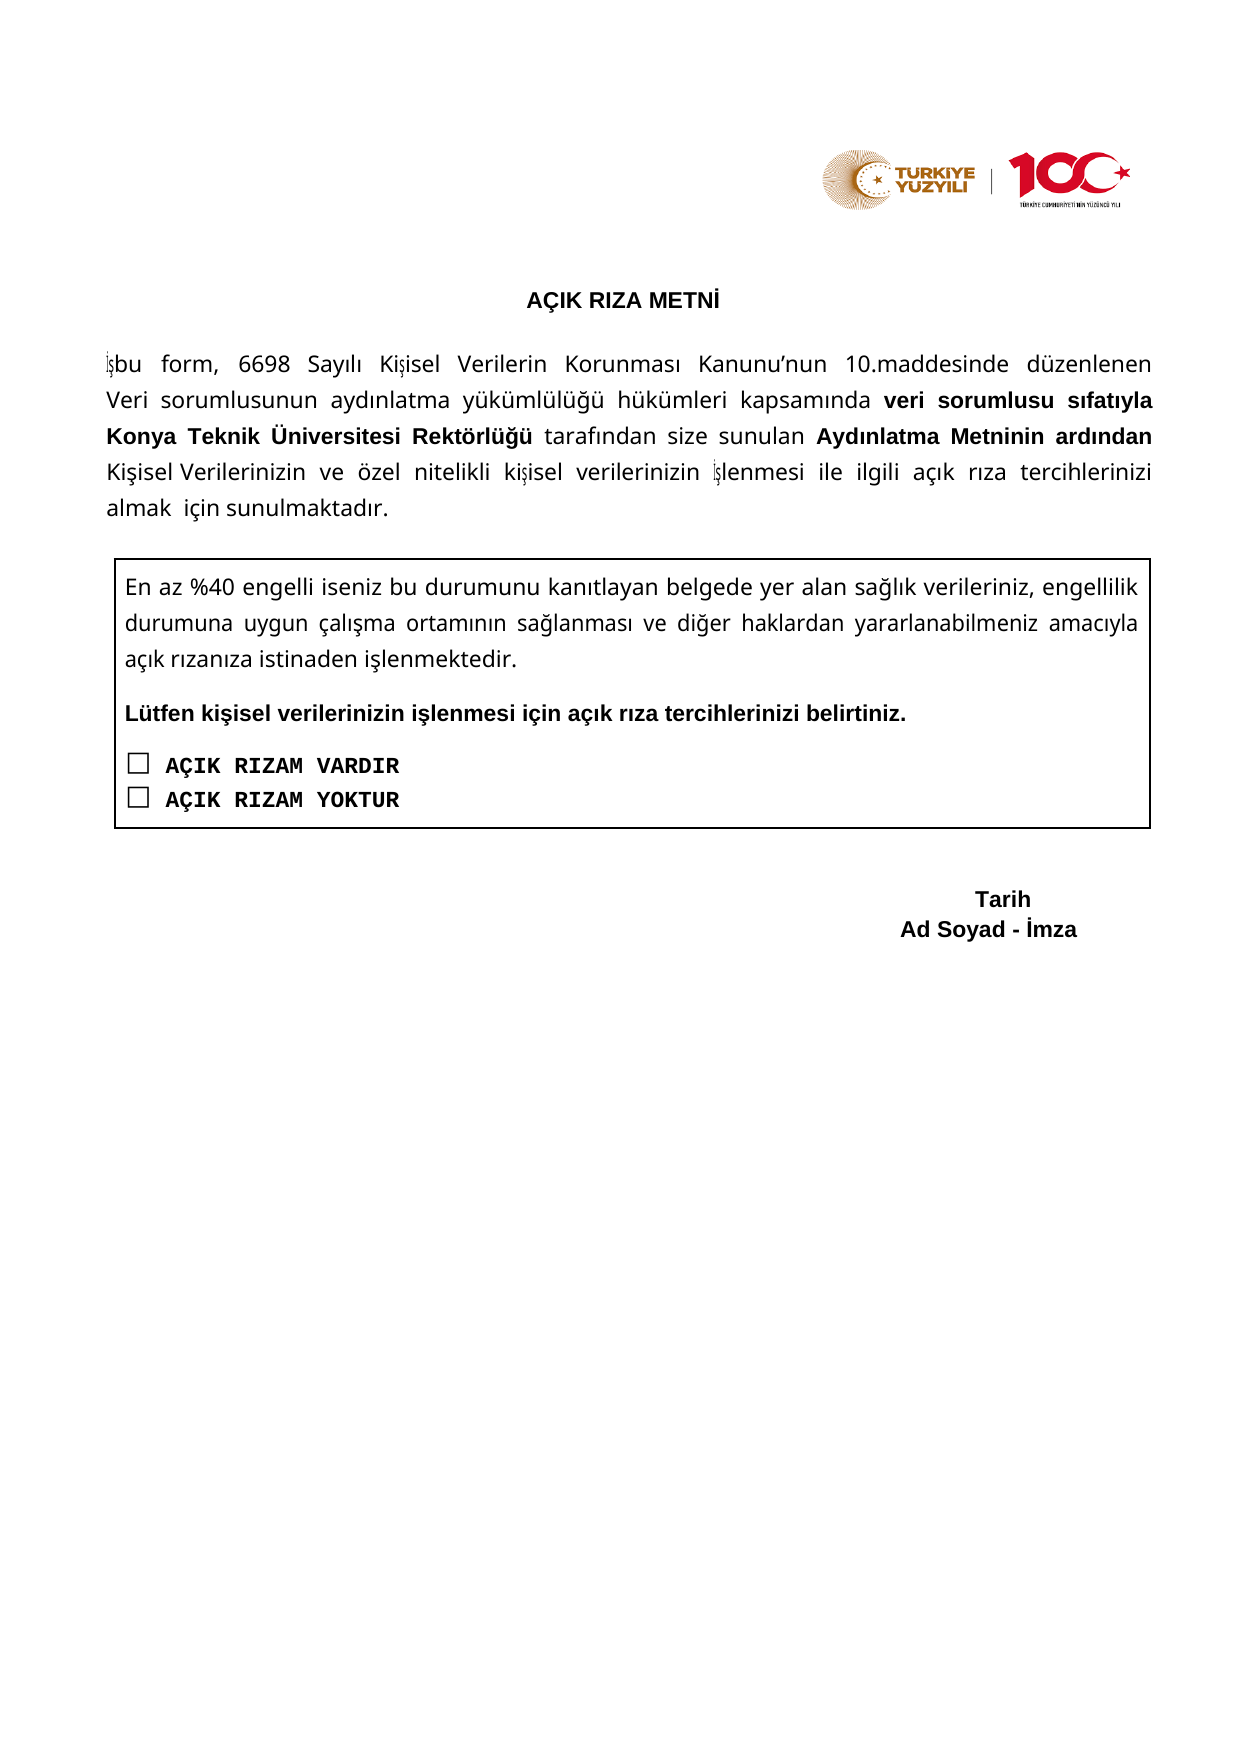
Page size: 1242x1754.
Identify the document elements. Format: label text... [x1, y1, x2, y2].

subtitle Tarih [975, 886, 1164, 912]
text İşbu form, 6698 Sayılı Kişisel Verilerin Korunması Kanunu’nun 10.maddesinde düzenlenen Veri sorumlusunun aydınlatma yükümlülüğü hükümleri kapsamında veri sorumlusu sıfatıyla Konya Teknik Üniversitesi Rektörlüğü tarafından size sunulan Aydınlatma Metninin ardından Kişisel Verilerinizin ve özel nitelikli kişisel verilerinizin İşlenmesi ile ilgili açık rıza tercihlerinizi almak için sunulmaktadır. [106, 348, 1152, 523]
subtitle AÇIK RIZA METNİ [525, 287, 721, 313]
text Ad Soyad - İmza [900, 916, 1164, 942]
picture [822, 150, 1130, 210]
